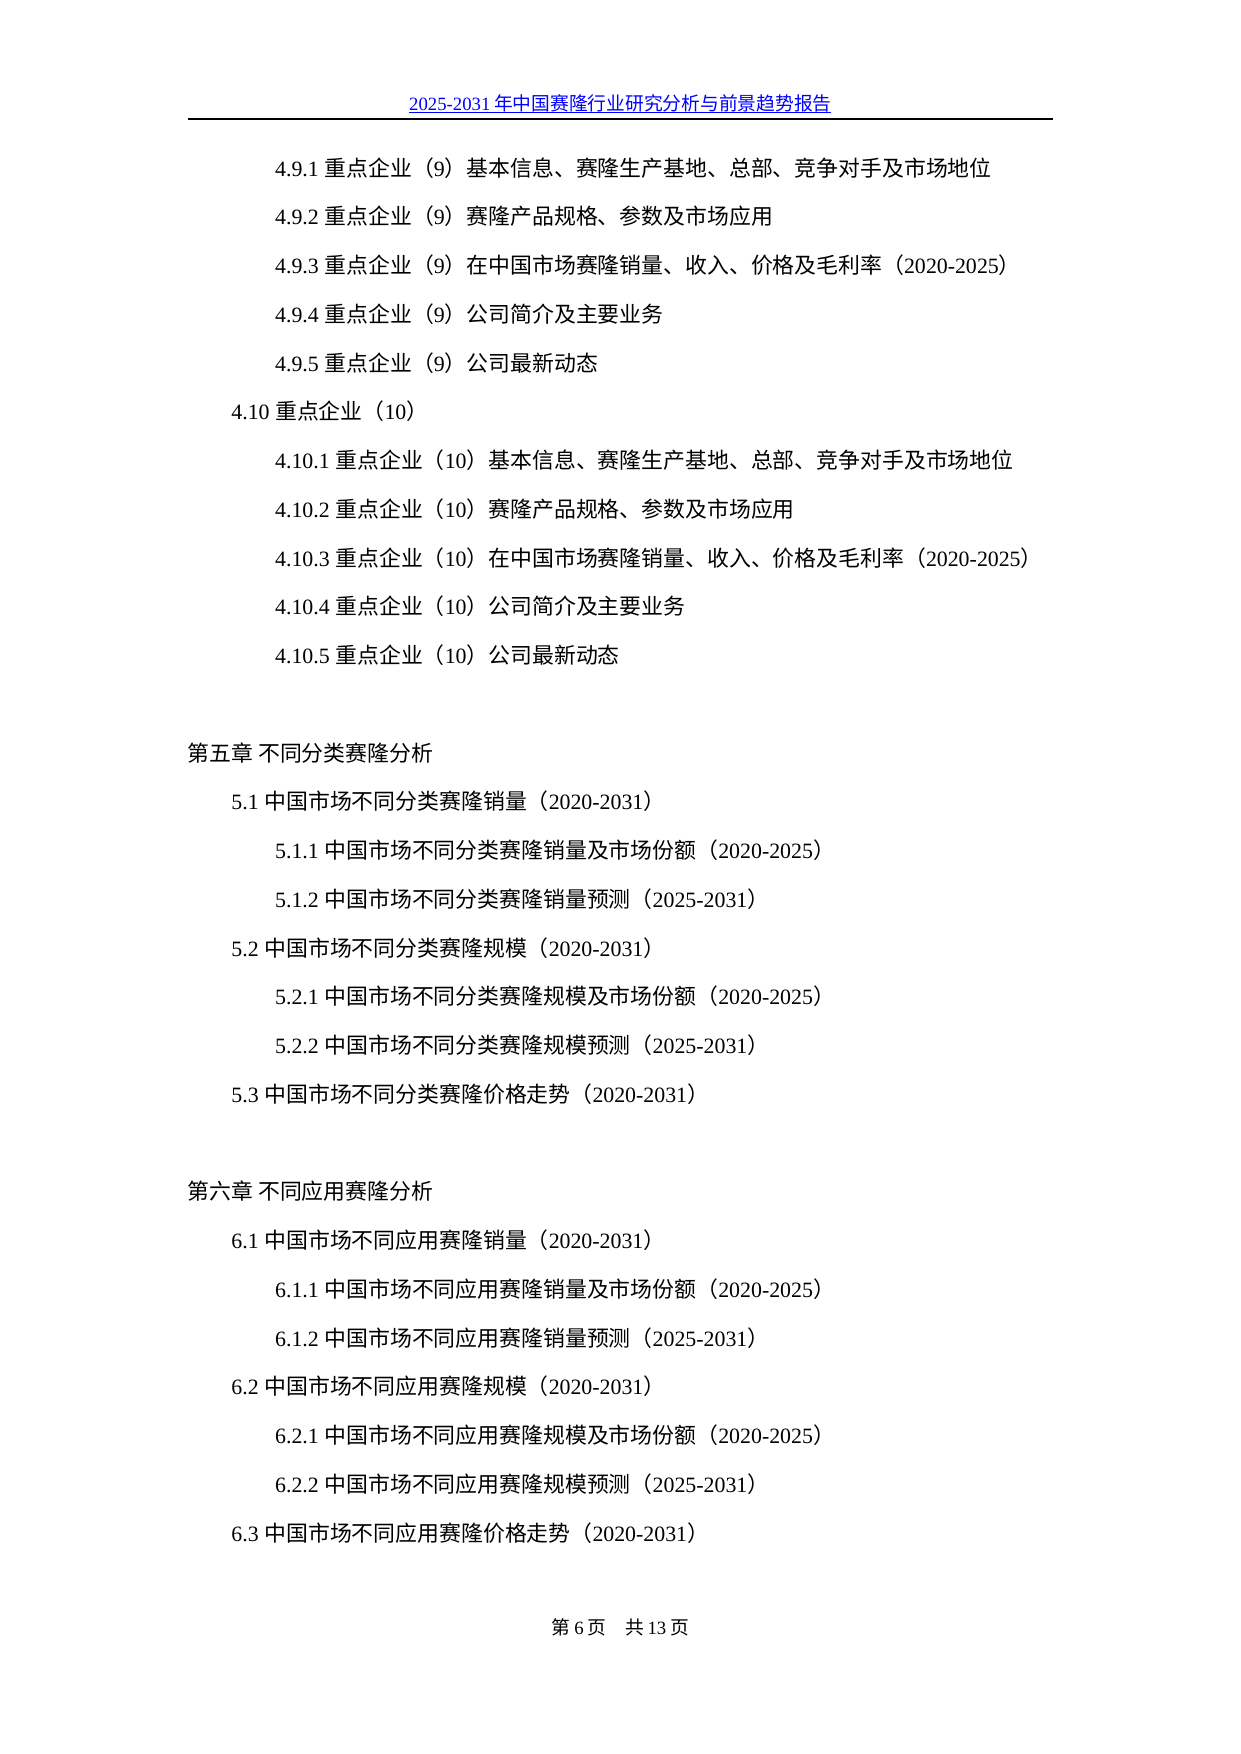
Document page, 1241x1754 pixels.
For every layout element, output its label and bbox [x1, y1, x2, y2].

text [187, 150, 1053, 1548]
